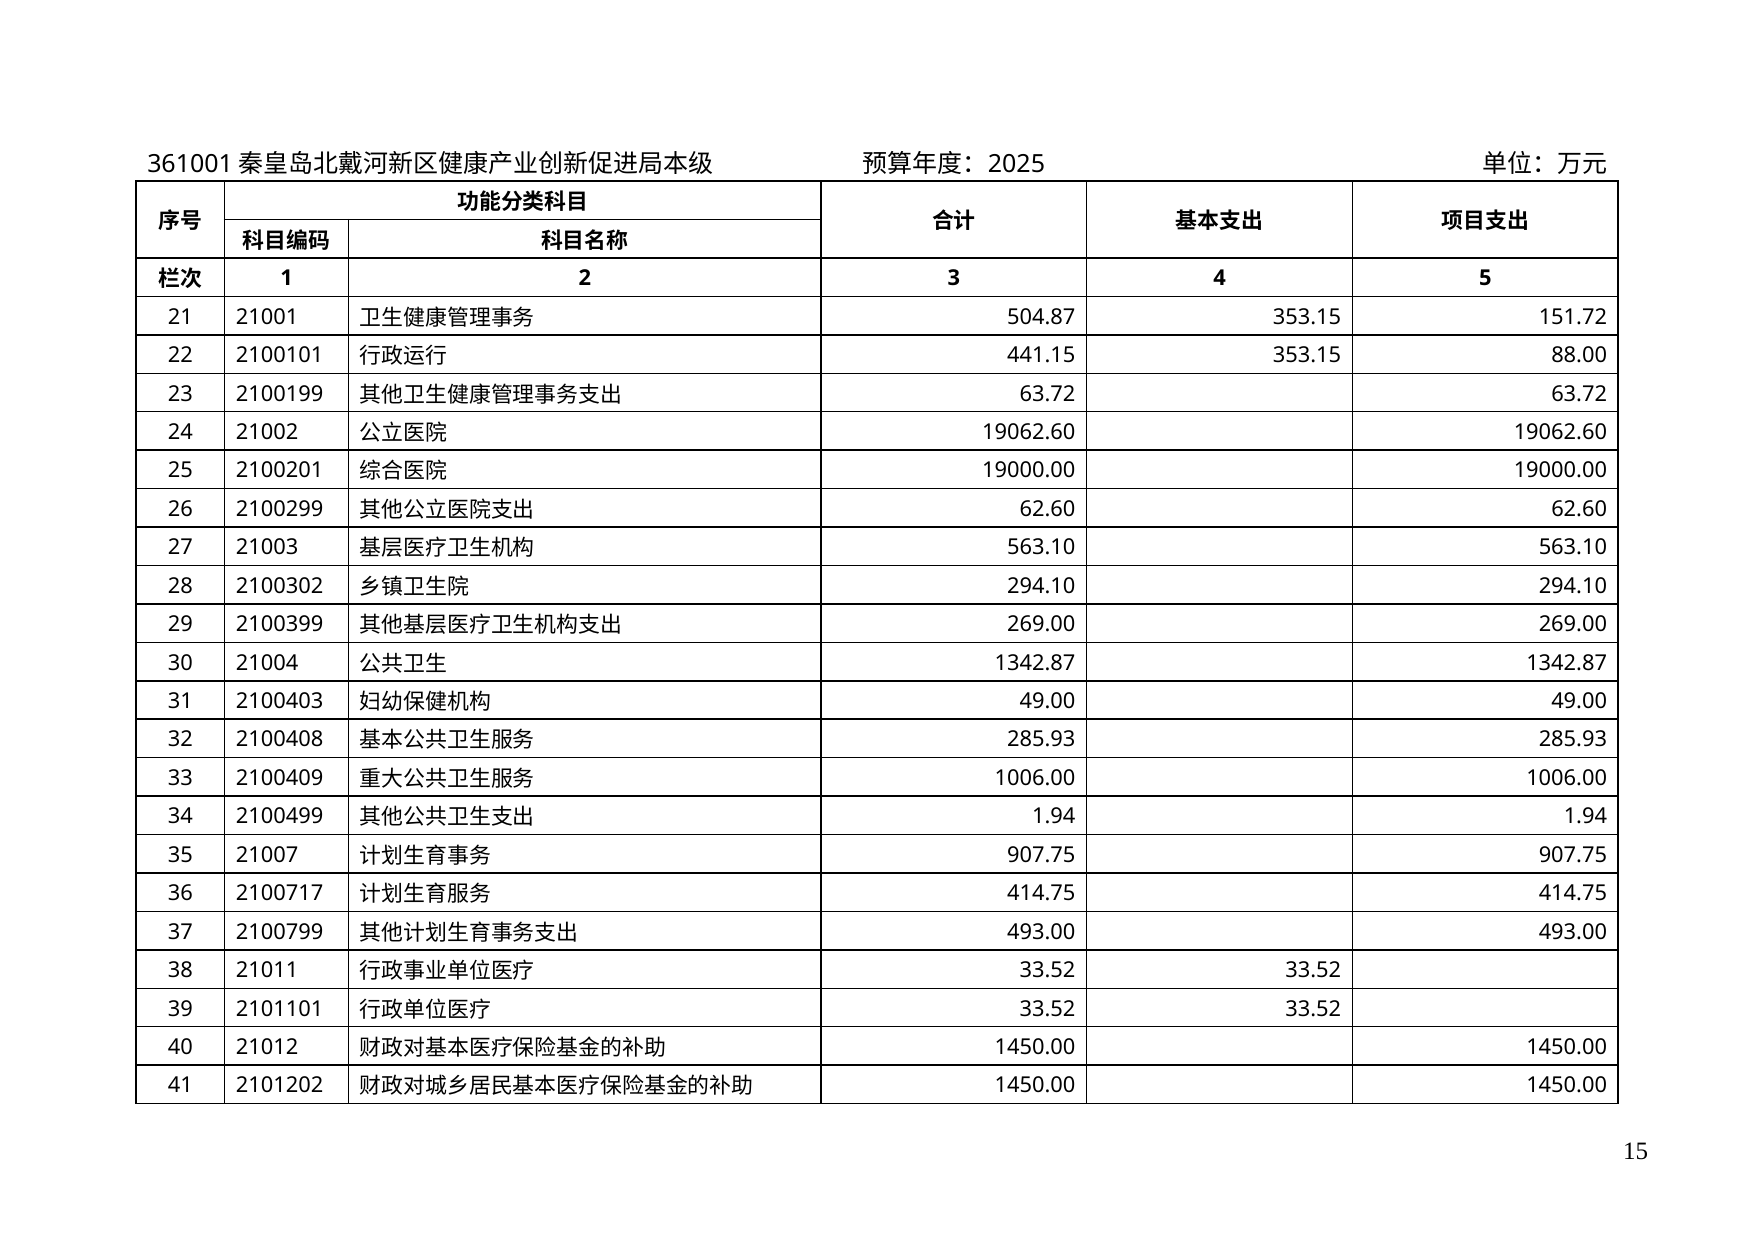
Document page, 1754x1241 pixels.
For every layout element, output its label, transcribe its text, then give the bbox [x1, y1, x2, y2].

table_cell 24 [137, 412, 224, 449]
table_cell 行政事业单位医疗 [349, 951, 820, 987]
table_cell 22 [137, 336, 224, 372]
table_cell [1087, 720, 1352, 757]
table_cell 31 [137, 682, 224, 718]
table_cell 285.93 [822, 720, 1086, 757]
table_cell 项目支出 [1353, 182, 1617, 257]
table_cell [1087, 1027, 1352, 1064]
table_cell [1087, 451, 1352, 488]
table_cell 907.75 [1353, 835, 1617, 872]
table_cell 公共卫生 [349, 643, 820, 680]
table_cell 63.72 [822, 374, 1086, 411]
table_cell 2100499 [225, 797, 348, 834]
table_cell 27 [137, 528, 224, 564]
table_cell [1087, 835, 1352, 872]
table_cell 30 [137, 643, 224, 680]
table_cell [1087, 797, 1352, 834]
table_cell 3 [822, 259, 1086, 296]
table_cell 285.93 [1353, 720, 1617, 757]
table_cell 乡镇卫生院 [349, 566, 820, 603]
table_cell 19000.00 [822, 451, 1086, 488]
table_cell 33.52 [1087, 989, 1352, 1026]
table_cell 563.10 [822, 528, 1086, 564]
table_cell [1353, 951, 1617, 987]
table_cell 2100299 [225, 489, 348, 526]
table_cell 行政单位医疗 [349, 989, 820, 1026]
table_cell [1087, 1066, 1352, 1103]
table_cell 414.75 [822, 874, 1086, 911]
table_cell 269.00 [1353, 605, 1617, 641]
table_cell 合计 [822, 182, 1086, 257]
table_cell 计划生育事务 [349, 835, 820, 872]
table_cell 1006.00 [822, 758, 1086, 795]
table_cell 353.15 [1087, 297, 1352, 334]
table_cell 25 [137, 451, 224, 488]
table_cell 重大公共卫生服务 [349, 758, 820, 795]
table_cell 1450.00 [1353, 1027, 1617, 1064]
table_cell 2100199 [225, 374, 348, 411]
table_cell 33.52 [822, 989, 1086, 1026]
table_cell 35 [137, 835, 224, 872]
table_cell 19062.60 [822, 412, 1086, 449]
table_cell 1342.87 [1353, 643, 1617, 680]
table_cell 基层医疗卫生机构 [349, 528, 820, 564]
table_cell [1087, 412, 1352, 449]
table_cell 其他公共卫生支出 [349, 797, 820, 834]
table_cell 36 [137, 874, 224, 911]
table_cell 科目名称 [349, 220, 820, 257]
table_cell 财政对城乡居民基本医疗保险基金的补助 [349, 1066, 820, 1103]
table_cell 151.72 [1353, 297, 1617, 334]
table_cell 414.75 [1353, 874, 1617, 911]
table_cell 19000.00 [1353, 451, 1617, 488]
table_cell 2100799 [225, 912, 348, 949]
table_cell 21001 [225, 297, 348, 334]
table_cell 21 [137, 297, 224, 334]
table_cell 妇幼保健机构 [349, 682, 820, 718]
table_cell 21002 [225, 412, 348, 449]
table_cell 卫生健康管理事务 [349, 297, 820, 334]
table_cell 21007 [225, 835, 348, 872]
table_cell 1342.87 [822, 643, 1086, 680]
table_cell 2100399 [225, 605, 348, 641]
table_header 单位：万元 [1087, 143, 1617, 180]
table_cell 计划生育服务 [349, 874, 820, 911]
table_cell 财政对基本医疗保险基金的补助 [349, 1027, 820, 1064]
table_cell 2100717 [225, 874, 348, 911]
table_cell 1.94 [822, 797, 1086, 834]
table_cell 907.75 [822, 835, 1086, 872]
table_cell 33 [137, 758, 224, 795]
table_cell [1087, 605, 1352, 641]
table_cell 基本公共卫生服务 [349, 720, 820, 757]
table_cell 563.10 [1353, 528, 1617, 564]
table_cell 1450.00 [822, 1027, 1086, 1064]
table_cell 63.72 [1353, 374, 1617, 411]
table_cell 2100408 [225, 720, 348, 757]
table_cell [1087, 758, 1352, 795]
table_cell [1087, 489, 1352, 526]
table_cell 其他基层医疗卫生机构支出 [349, 605, 820, 641]
table_cell 行政运行 [349, 336, 820, 372]
table_cell 综合医院 [349, 451, 820, 488]
table_cell 1.94 [1353, 797, 1617, 834]
table_cell 40 [137, 1027, 224, 1064]
table_cell [1087, 374, 1352, 411]
table_cell 41 [137, 1066, 224, 1103]
table_cell [1087, 528, 1352, 564]
table_cell 21003 [225, 528, 348, 564]
table_cell 493.00 [822, 912, 1086, 949]
table_cell 23 [137, 374, 224, 411]
table_cell 21011 [225, 951, 348, 987]
table_cell 88.00 [1353, 336, 1617, 372]
table_cell 5 [1353, 259, 1617, 296]
table_cell [1353, 989, 1617, 1026]
table_cell 2100403 [225, 682, 348, 718]
table_cell 1450.00 [822, 1066, 1086, 1103]
table_cell 269.00 [822, 605, 1086, 641]
table_cell 公立医院 [349, 412, 820, 449]
table_cell 2101202 [225, 1066, 348, 1103]
table_cell [1087, 682, 1352, 718]
table_cell 37 [137, 912, 224, 949]
table_cell 26 [137, 489, 224, 526]
table_cell 294.10 [1353, 566, 1617, 603]
table_cell 2100302 [225, 566, 348, 603]
table_cell 1006.00 [1353, 758, 1617, 795]
table_cell 2 [349, 259, 820, 296]
table_cell 1 [225, 259, 348, 296]
table_cell 62.60 [822, 489, 1086, 526]
table_cell 49.00 [1353, 682, 1617, 718]
table_cell 其他公立医院支出 [349, 489, 820, 526]
table_cell 33.52 [1087, 951, 1352, 987]
table_cell 19062.60 [1353, 412, 1617, 449]
table_cell 21004 [225, 643, 348, 680]
table_cell 序号 [137, 182, 224, 257]
table_header 预算年度：2025 [822, 143, 1086, 180]
table_cell 353.15 [1087, 336, 1352, 372]
table_cell 栏次 [137, 259, 224, 296]
table_cell 功能分类科目 [225, 182, 820, 219]
table_cell 504.87 [822, 297, 1086, 334]
table_cell 1450.00 [1353, 1066, 1617, 1103]
table_cell 4 [1087, 259, 1352, 296]
table_cell 其他计划生育事务支出 [349, 912, 820, 949]
table_cell 294.10 [822, 566, 1086, 603]
table_header 361001秦皇岛北戴河新区健康产业创新促进局本级 [137, 143, 820, 180]
table_cell 441.15 [822, 336, 1086, 372]
table_cell [1087, 566, 1352, 603]
table_cell 38 [137, 951, 224, 987]
table_cell [1087, 643, 1352, 680]
table_cell 39 [137, 989, 224, 1026]
table_cell 34 [137, 797, 224, 834]
table_cell 29 [137, 605, 224, 641]
table_cell 2100101 [225, 336, 348, 372]
table_cell 基本支出 [1087, 182, 1352, 257]
table_cell 2101101 [225, 989, 348, 1026]
table_cell 2100409 [225, 758, 348, 795]
table_cell [1087, 874, 1352, 911]
table_cell 28 [137, 566, 224, 603]
table_cell 21012 [225, 1027, 348, 1064]
table_cell [1087, 912, 1352, 949]
table_cell 62.60 [1353, 489, 1617, 526]
table_cell 493.00 [1353, 912, 1617, 949]
table_cell 49.00 [822, 682, 1086, 718]
table_cell 其他卫生健康管理事务支出 [349, 374, 820, 411]
table_cell 32 [137, 720, 224, 757]
table_cell 33.52 [822, 951, 1086, 987]
table_cell 2100201 [225, 451, 348, 488]
table_cell 科目编码 [225, 220, 348, 257]
